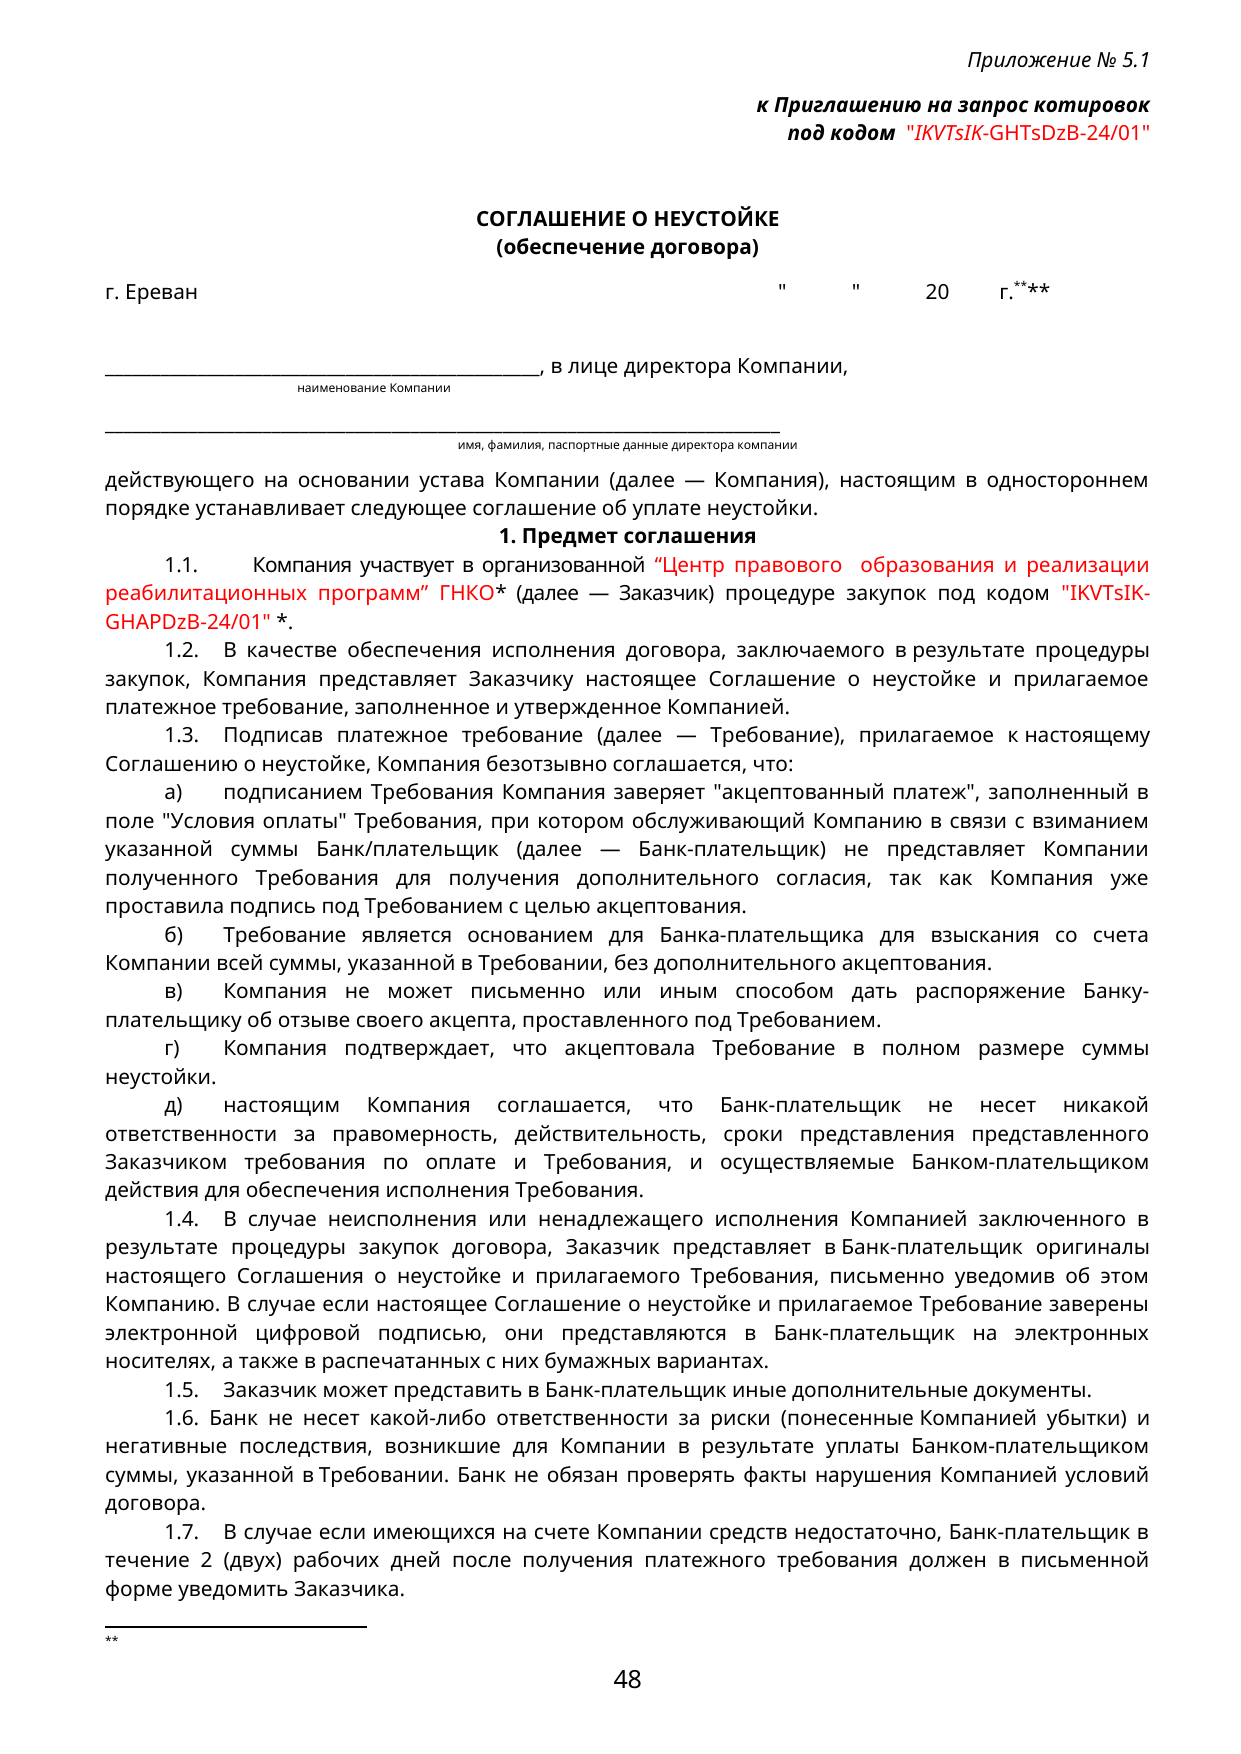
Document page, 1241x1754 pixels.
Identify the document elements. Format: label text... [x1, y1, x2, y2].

text Приложение № 5.1 [105, 45, 1150, 73]
text имя, фамилия, паспортные данные директора компании [105, 436, 1150, 465]
text действующего на основании устава Компании (далее — Компания), настоящим в одностороннем порядке устанавливает следующее соглашение об уплате неустойки. [105, 465, 1150, 522]
text 1.5. Заказчик может представить в Банк-плательщик иные дополнительные документы. [105, 1375, 1150, 1403]
text наименование Компании [297, 379, 1150, 408]
text а) подписанием Требования Компания заверяет "акцептованный платеж", заполненный в поле "Условия оплаты" Требования, при котором обслуживающий Компанию в связи с взиманием указанной суммы Банк/плательщик (далее — Банк-плательщик) не представляет Компании полученного Требования для получения дополнительного согласия, так как Компания уже проставила подпись под Требованием с целью акцептования. [105, 777, 1150, 920]
text к Приглашению на запрос котировок под кодом "IKVTsIK-GHTsDzB-24/01" [105, 90, 1150, 147]
text 1.7. В случае если имеющихся на счете Компании средств недостаточно, Банк-плательщик в течение 2 (двух) рабочих дней после получения платежного требования должен в письменной форме уведомить Заказчика. [105, 1517, 1150, 1602]
text 1.2. В качестве обеспечения исполнения договора, заключаемого в результате процедуры закупок, Компания представляет Заказчику настоящее Соглашение о неустойке и прилагаемое платежное требование, заполненное и утвержденное Компанией. [105, 635, 1150, 721]
text б) Требование является основанием для Банка-плательщика для взыскания со счета Компании всей суммы, указанной в Требовании, без дополнительного акцептования. [105, 920, 1150, 977]
text в) Компания не может письменно или иным способом дать распоряжение Банку-плательщику об отзыве своего акцепта, проставленного под Требованием. [105, 977, 1150, 1033]
text _________________________________________________________________________ [105, 408, 1150, 436]
text г) Компания подтверждает, что акцептовала Требование в полном размере суммы неустойки. [105, 1033, 1150, 1090]
text СОГЛАШЕНИЕ О НЕУСТОЙКЕ [105, 204, 1150, 232]
text д) настоящим Компания соглашается, что Банк-плательщик не несет никакой ответственности за правомерность, действительность, сроки представления представленного Заказчиком требования по оплате и Требования, и осуществляемые Банком-плательщиком действия для обеспечения исполнения Требования. [105, 1090, 1150, 1204]
text 1.1. Компания участвует в организованной “Центр правового образования и реализации реабилитационных программ” ГНКО* (далее — Заказчик) процедуре закупок под кодом "IKVTsIK-GHAPDzB-24/01" *. [105, 550, 1150, 635]
table_header " " 20 г.** [592, 278, 1061, 322]
text 1.4. В случае неисполнения или ненадлежащего исполнения Компанией заключенного в результате процедуры закупок договора, Заказчик представляет в Банк-плательщик оригиналы настоящего Соглашения о неустойке и прилагаемого Требования, письменно уведомив об этом Компанию. В случае если настоящее Соглашение о неустойке и прилагаемое Требование заверены электронной цифровой подписью, они представляются в Банк-плательщик на электронных носителях, а также в распечатанных с них бумажных вариантах. [105, 1204, 1150, 1375]
text 1. Предмет соглашения [105, 522, 1150, 550]
text (обеспечение договора) [105, 232, 1150, 261]
text 1.6. Банк не несет какой-либо ответственности за риски (понесенные Компанией убытки) и негативные последствия, возникшие для Компании в результате уплаты Банком-плательщиком суммы, указанной в Требовании. Банк не обязан проверять факты нарушения Компанией условий договора. [105, 1403, 1150, 1517]
table_header г. Ереван [94, 278, 592, 322]
text _______________________________________________, в лице директора Компании, [105, 351, 1150, 379]
text 1.3. Подписав платежное требование (далее — Требование), прилагаемое к настоящему Соглашению о неустойке, Компания безотзывно соглашается, что: [105, 721, 1150, 777]
